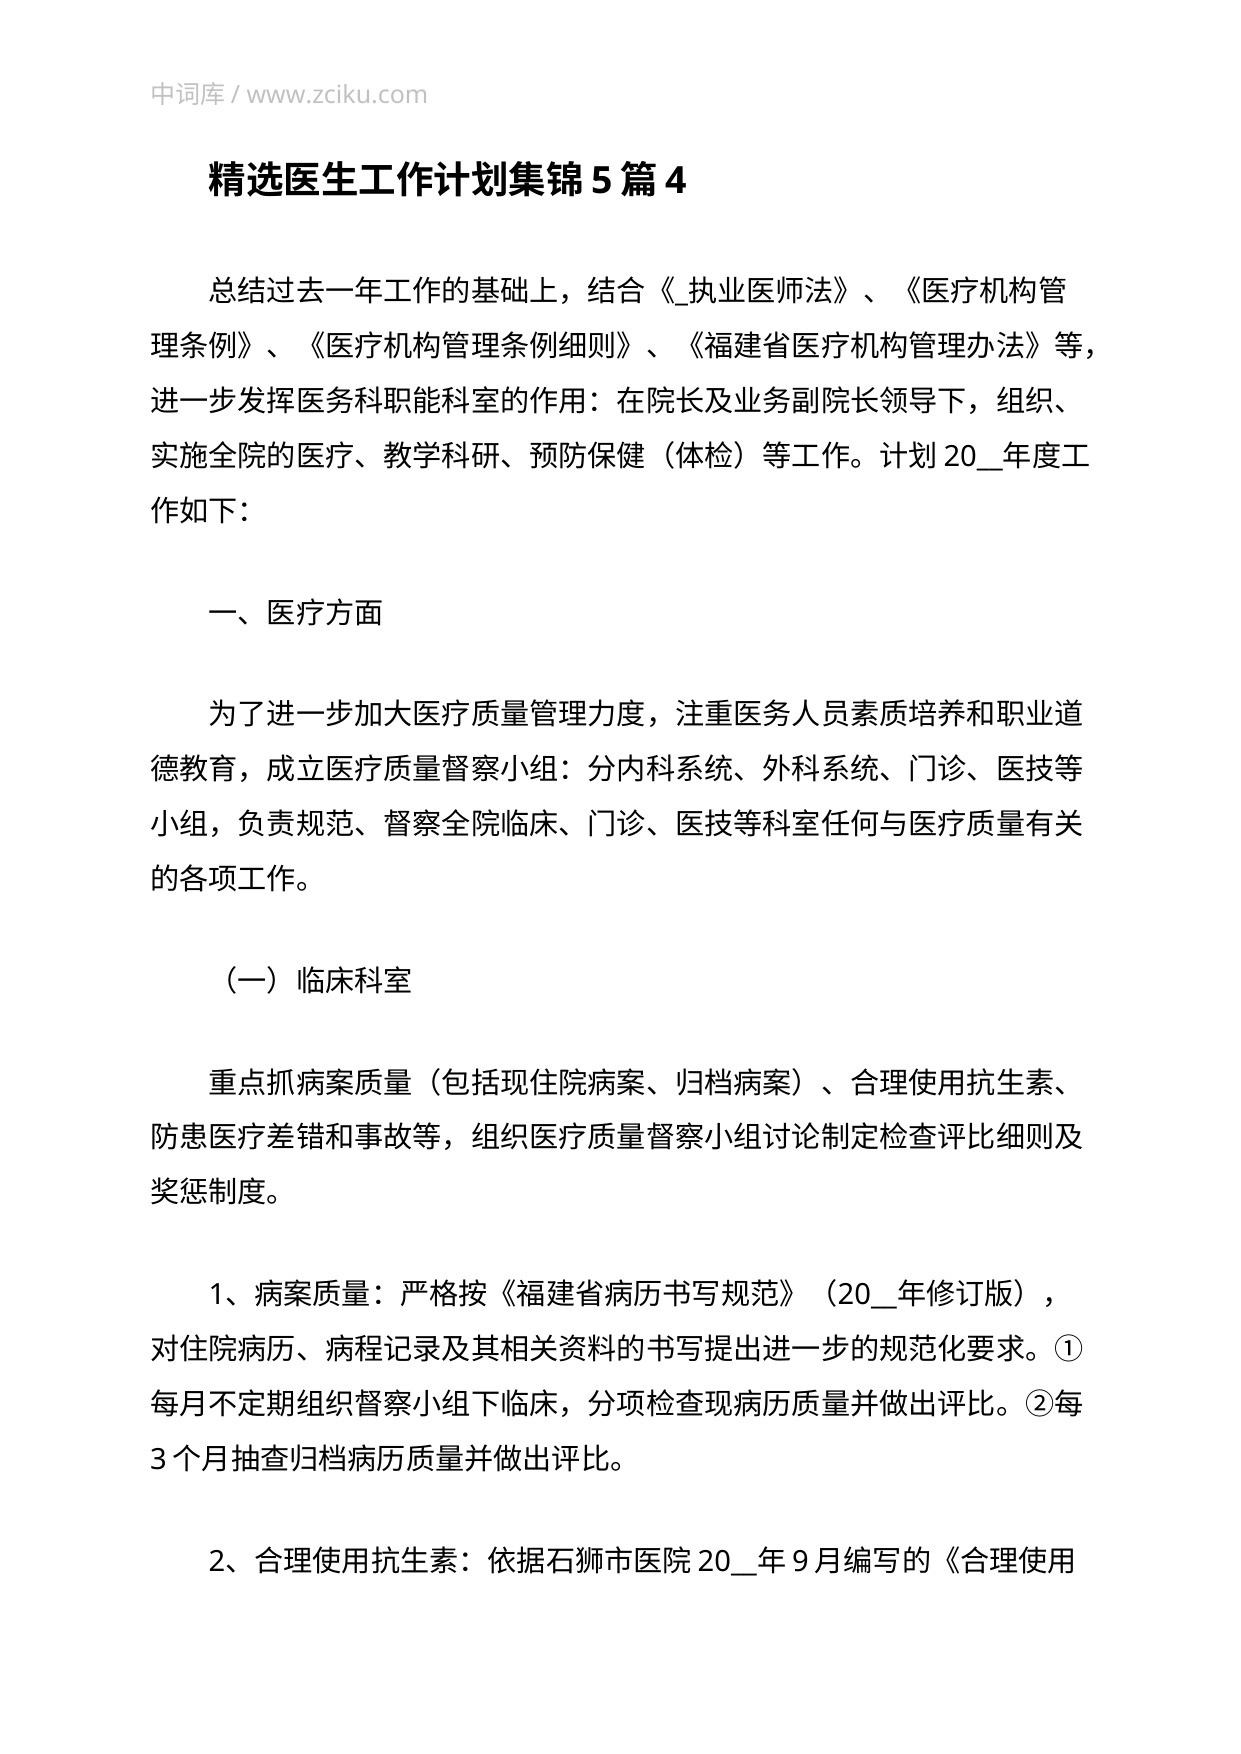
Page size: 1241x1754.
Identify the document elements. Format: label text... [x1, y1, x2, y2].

text 1、病案质量：严格按《福建省病历书写规范》（20__年修订版），对住院病历、病程记录及其相关资料的书写提出进一步的规范化要求。①每月不定期组织督察小组下临床，分项检查现病历质量并做出评比。②每3个月抽查归档病历质量并做出评比。 [150, 1271, 1090, 1478]
text 重点抓病案质量（包括现住院病案、归档病案）、合理使用抗生素、防患医疗差错和事故等，组织医疗质量督察小组讨论制定检查评比细则及奖惩制度。 [150, 1059, 1090, 1211]
text 精选医生工作计划集锦5篇4 [150, 150, 1090, 204]
text 总结过去一年工作的基础上，结合《_执业医师法》、《医疗机构管理条例》、《医疗机构管理条例细则》、《福建省医疗机构管理办法》等，进一步发挥医务科职能科室的作用：在院长及业务副院长领导下，组织、实施全院的医疗、教学科研、预防保健（体检）等工作。计划20__年度工作如下： [150, 268, 1090, 530]
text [150, 1537, 1090, 1580]
text 一、医疗方面 [150, 589, 1090, 631]
text 为了进一步加大医疗质量管理力度，注重医务人员素质培养和职业道德教育，成立医疗质量督察小组：分内科系统、外科系统、门诊、医技等小组，负责规范、督察全院临床、门诊、医技等科室任何与医疗质量有关的各项工作。 [150, 691, 1090, 898]
text （一）临床科室 [150, 957, 1090, 1000]
